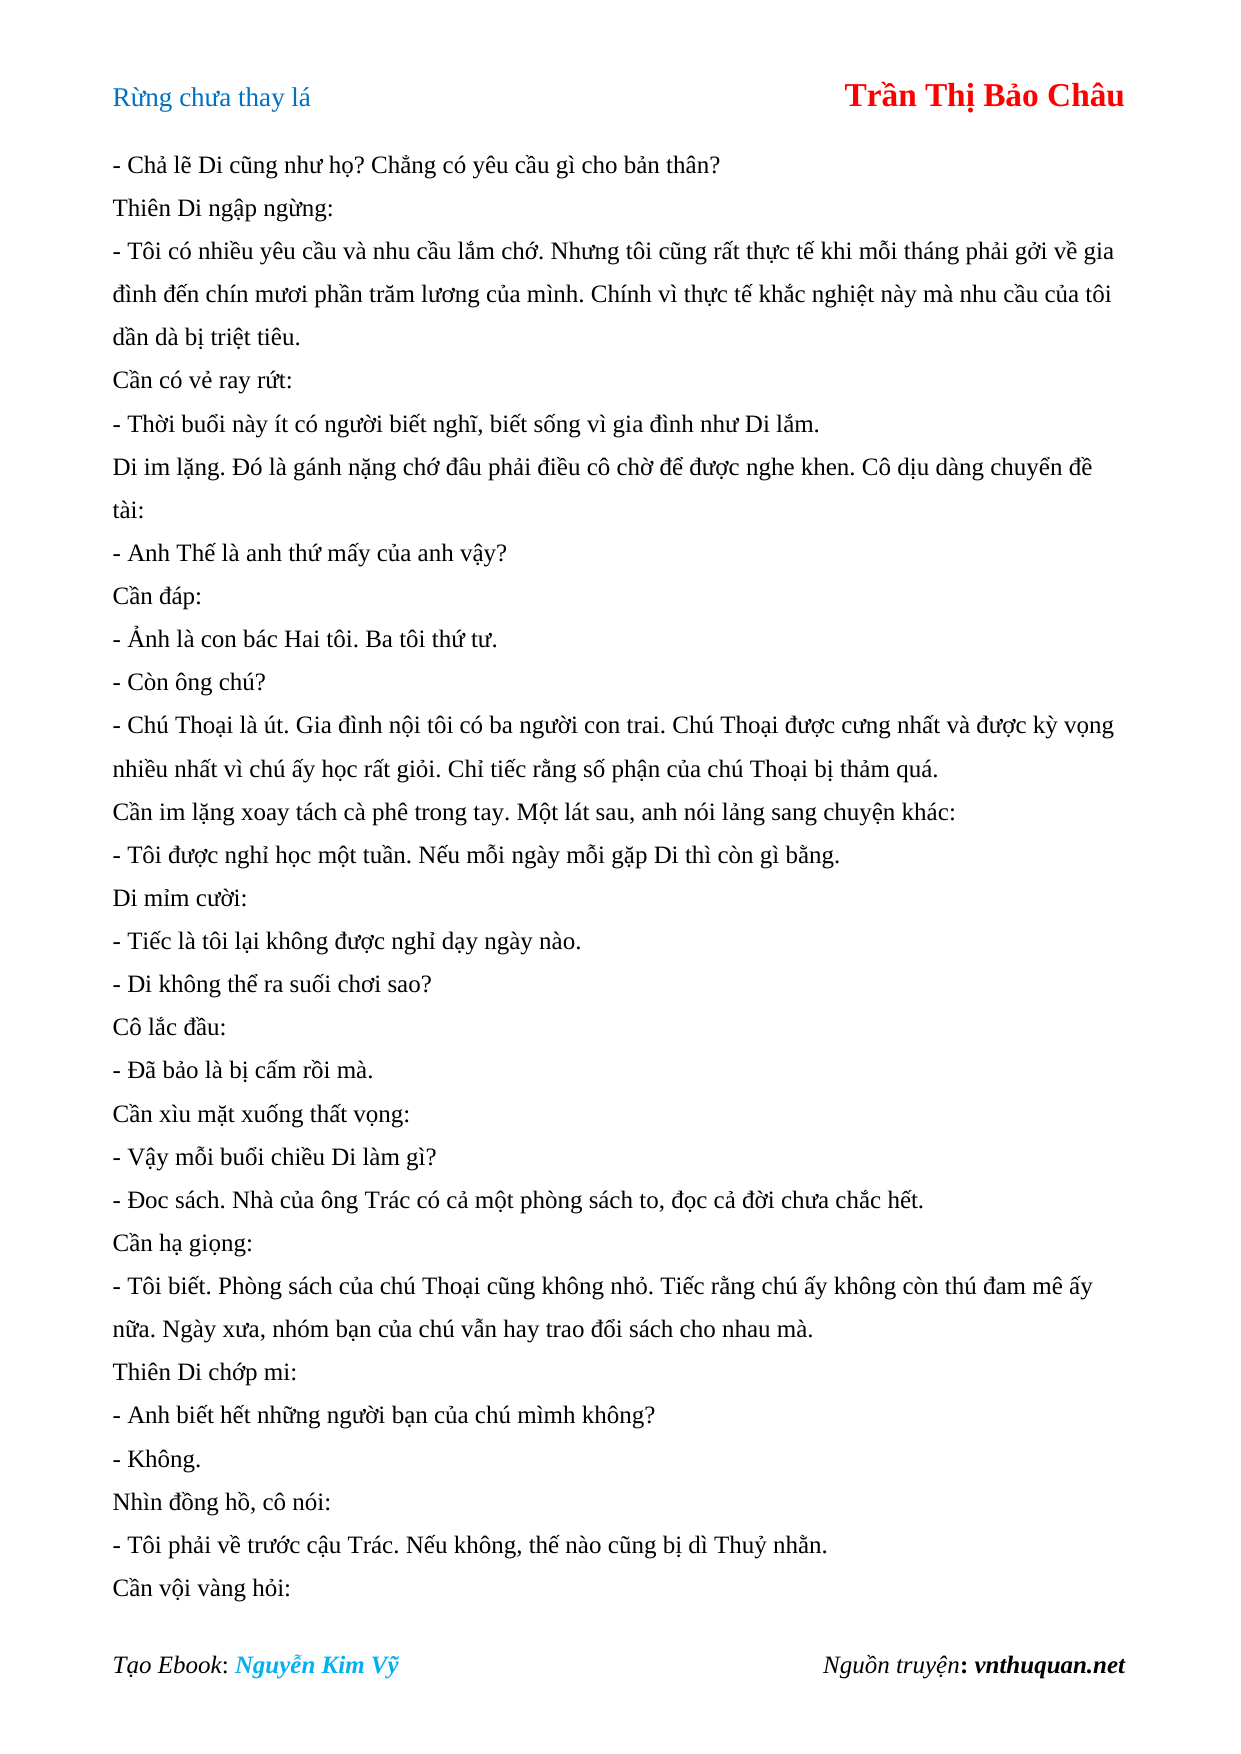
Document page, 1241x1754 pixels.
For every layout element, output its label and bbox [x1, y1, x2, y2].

text [112, 150, 1128, 1602]
